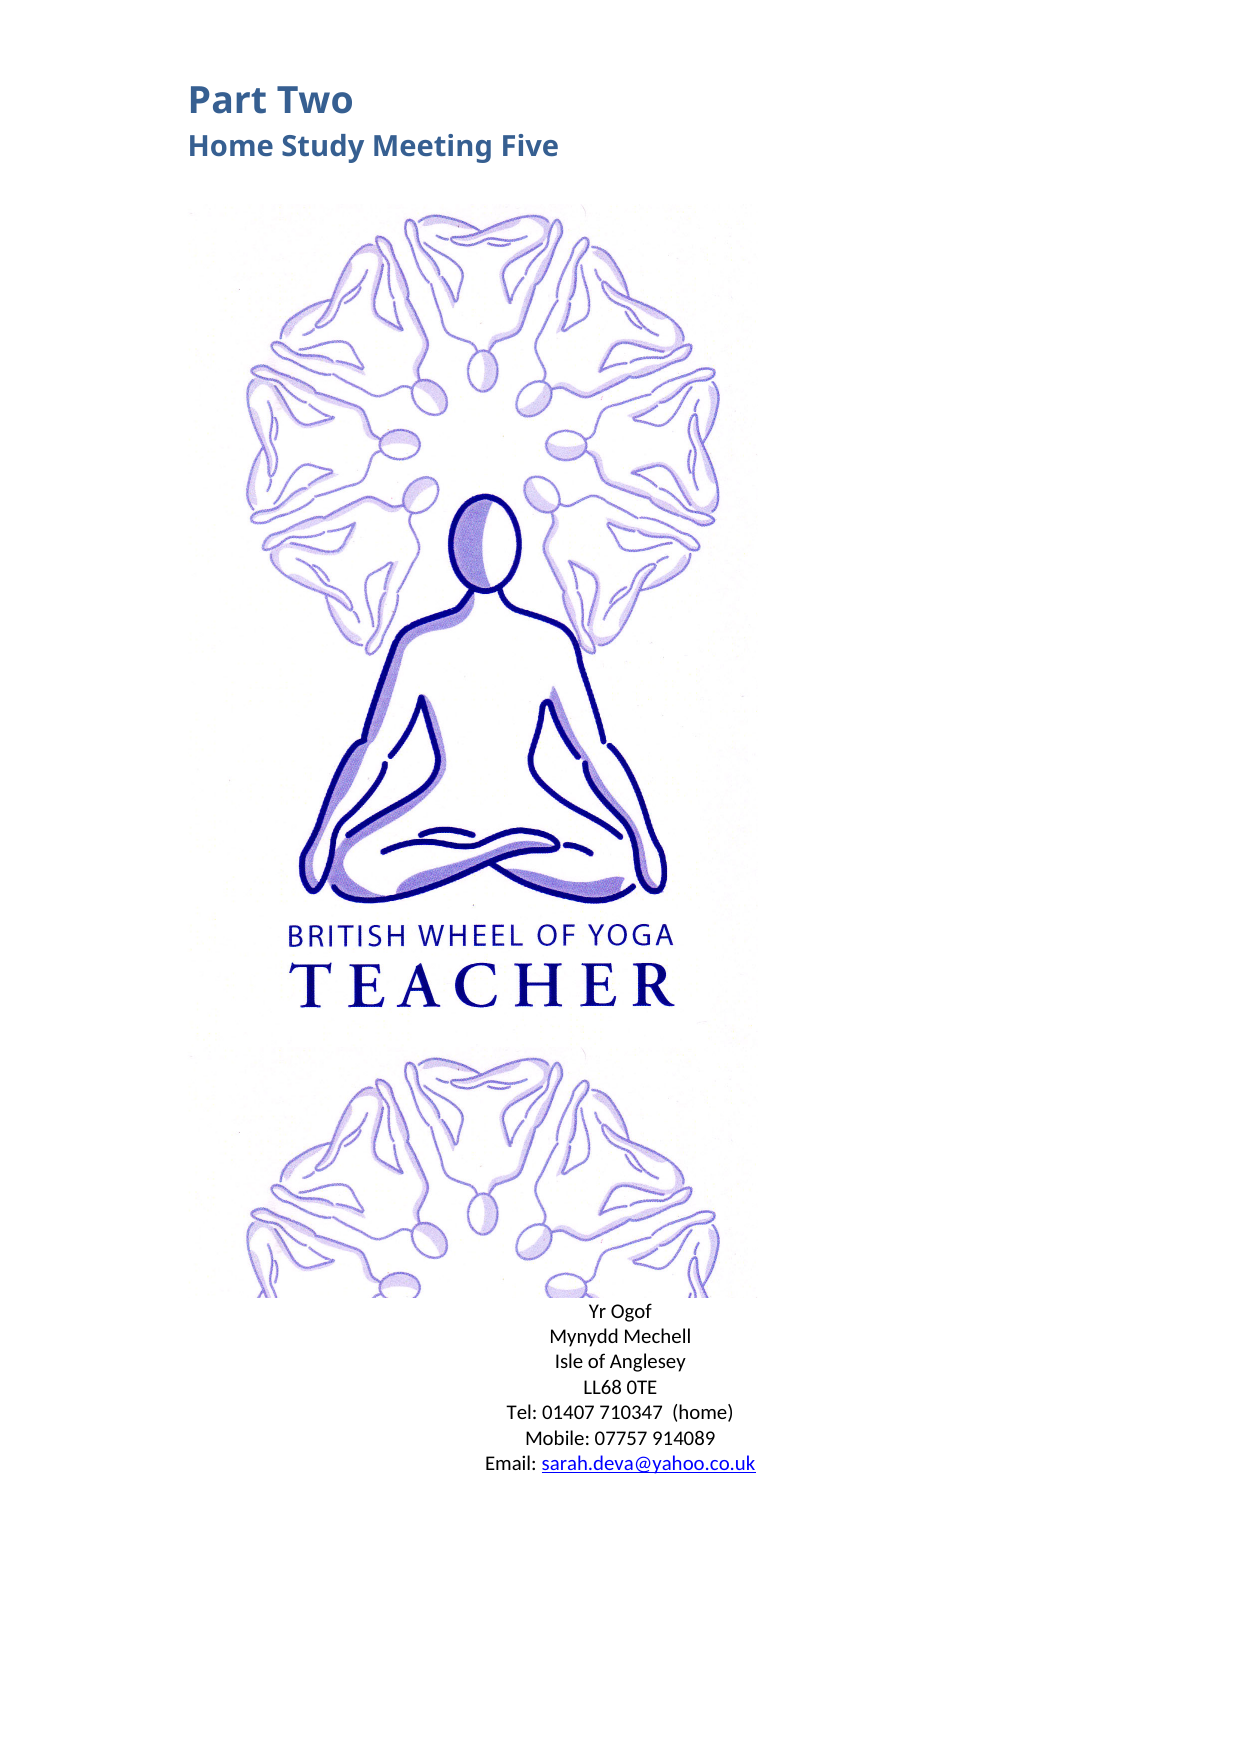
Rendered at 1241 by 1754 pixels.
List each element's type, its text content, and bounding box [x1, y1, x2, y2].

text LL68 0TE [187, 1374, 1053, 1399]
text Yr Ogof [187, 1298, 1053, 1323]
text Mynydd Mechell [187, 1323, 1053, 1349]
picture [187, 204, 758, 1298]
text Mobile: 07757 914089 [187, 1425, 1053, 1450]
text Isle of Anglesey [187, 1349, 1053, 1374]
text Email: sarah.deva@yahoo.co.uk [187, 1450, 1053, 1476]
text Tel: 01407 710347 (home) [187, 1399, 1053, 1425]
